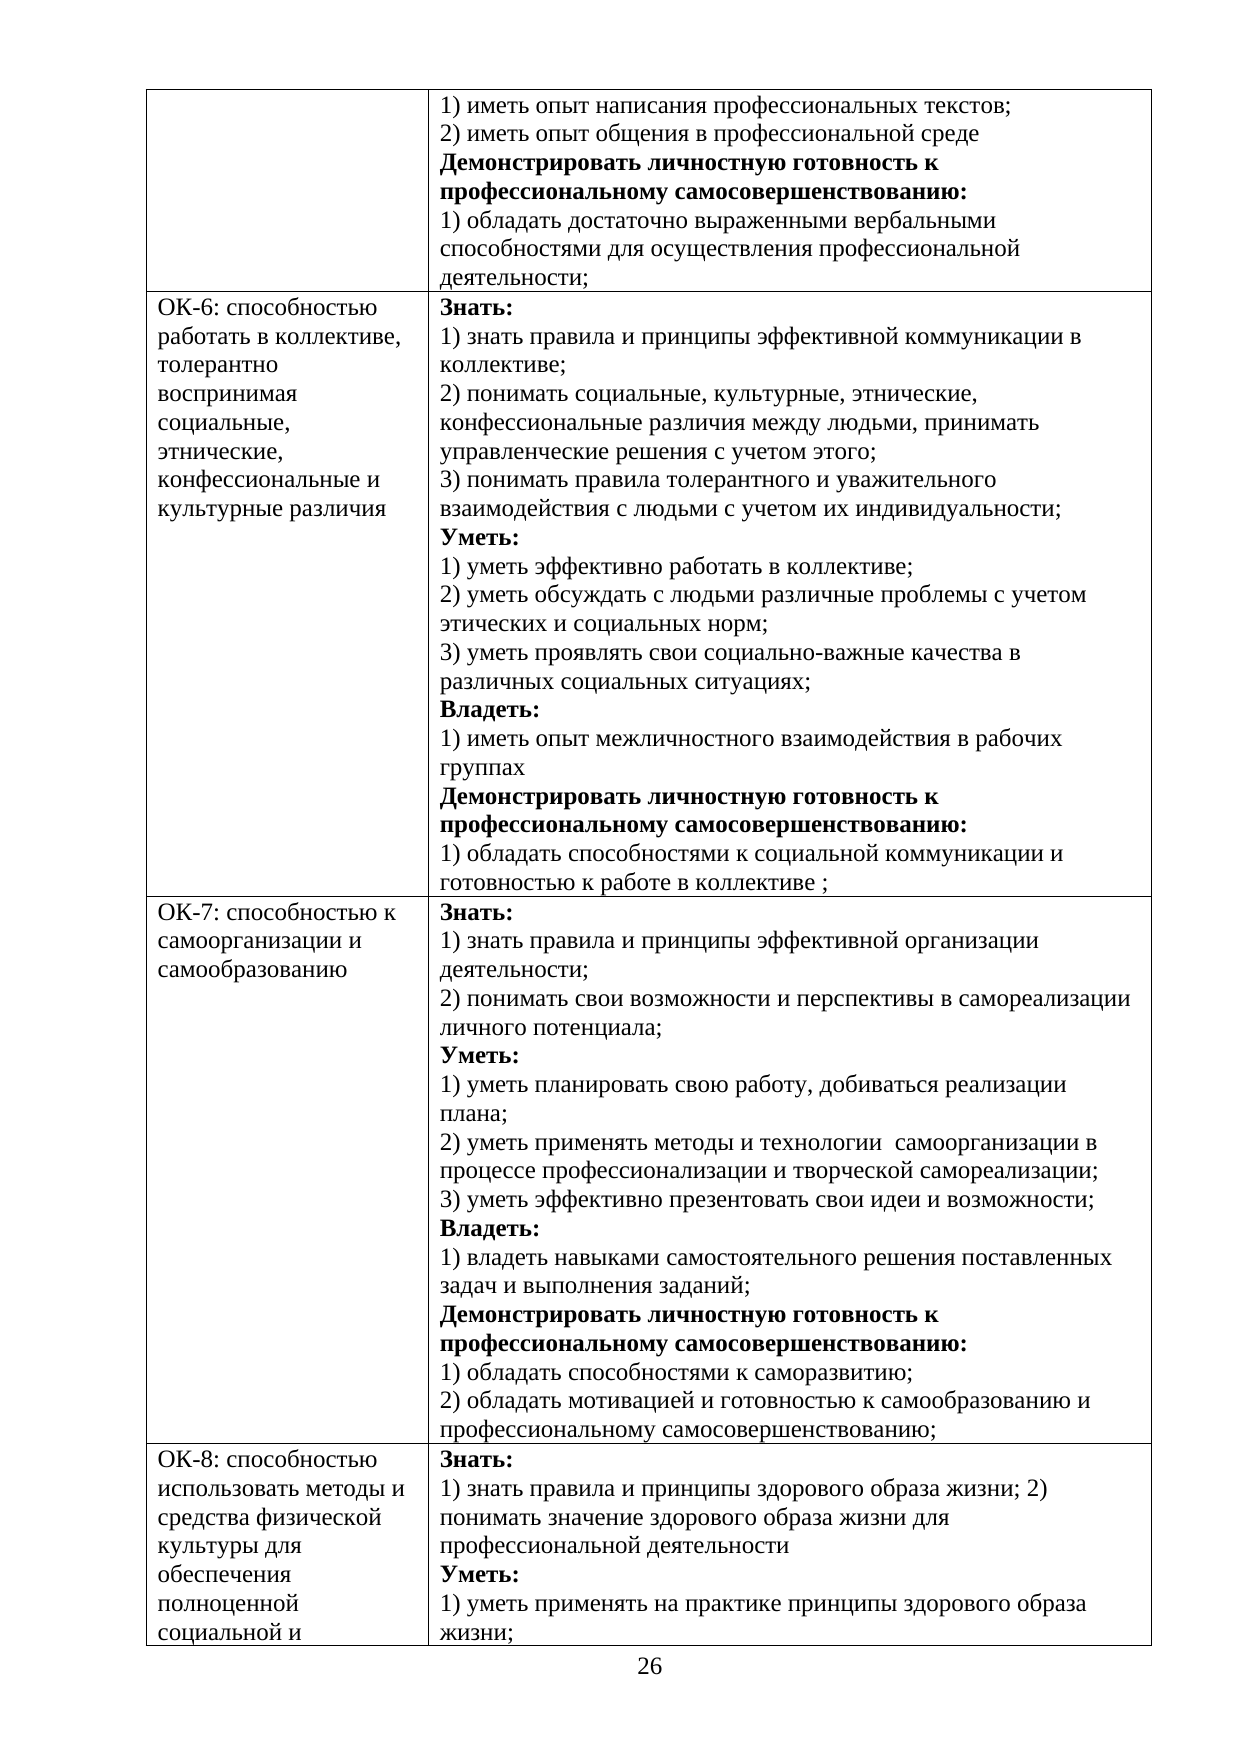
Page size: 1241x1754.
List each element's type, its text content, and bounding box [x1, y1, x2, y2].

table_cell Знать: 1) знать правила и принципы эффективной коммуникации в коллективе; 2) понимать социальные, культурные, этнические, конфессиональные различия между людьми, принимать управленческие решения с учетом этого; 3) понимать правила толерантного и уважительного взаимодействия с людьми с учетом их индивидуальности; Уметь: 1) уметь эффективно работать в коллективе; 2) уметь обсуждать с людьми различные проблемы с учетом этических и социальных норм; 3) уметь проявлять свои социально-важные качества в различных социальных ситуациях; Владеть: 1) иметь опыт межличностного взаимодействия в рабочих группах Демонстрировать личностную готовность к профессиональному самосовершенствованию: 1) обладать способностями к социальной коммуникации и готовностью к работе в коллективе ; [429, 292, 1151, 896]
table_cell ОК-7: способностью к самоорганизации и самообразованию [147, 897, 428, 1443]
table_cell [147, 1444, 428, 1645]
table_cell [147, 90, 428, 291]
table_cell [429, 1444, 1151, 1645]
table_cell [429, 90, 1151, 291]
table_cell Знать: 1) знать правила и принципы эффективной организации деятельности; 2) понимать свои возможности и перспективы в самореализации личного потенциала; Уметь: 1) уметь планировать свою работу, добиваться реализации плана; 2) уметь применять методы и технологии самоорганизации в процессе профессионализации и творческой самореализации; 3) уметь эффективно презентовать свои идеи и возможности; Владеть: 1) владеть навыками самостоятельного решения поставленных задач и выполнения заданий; Демонстрировать личностную готовность к профессиональному самосовершенствованию: 1) обладать способностями к саморазвитию; 2) обладать мотивацией и готовностью к самообразованию и профессиональному самосовершенствованию; [429, 897, 1151, 1443]
table_cell ОК-6: способностью работать в коллективе, толерантно воспринимая социальные, этнические, конфессиональные и культурные различия [147, 292, 428, 896]
